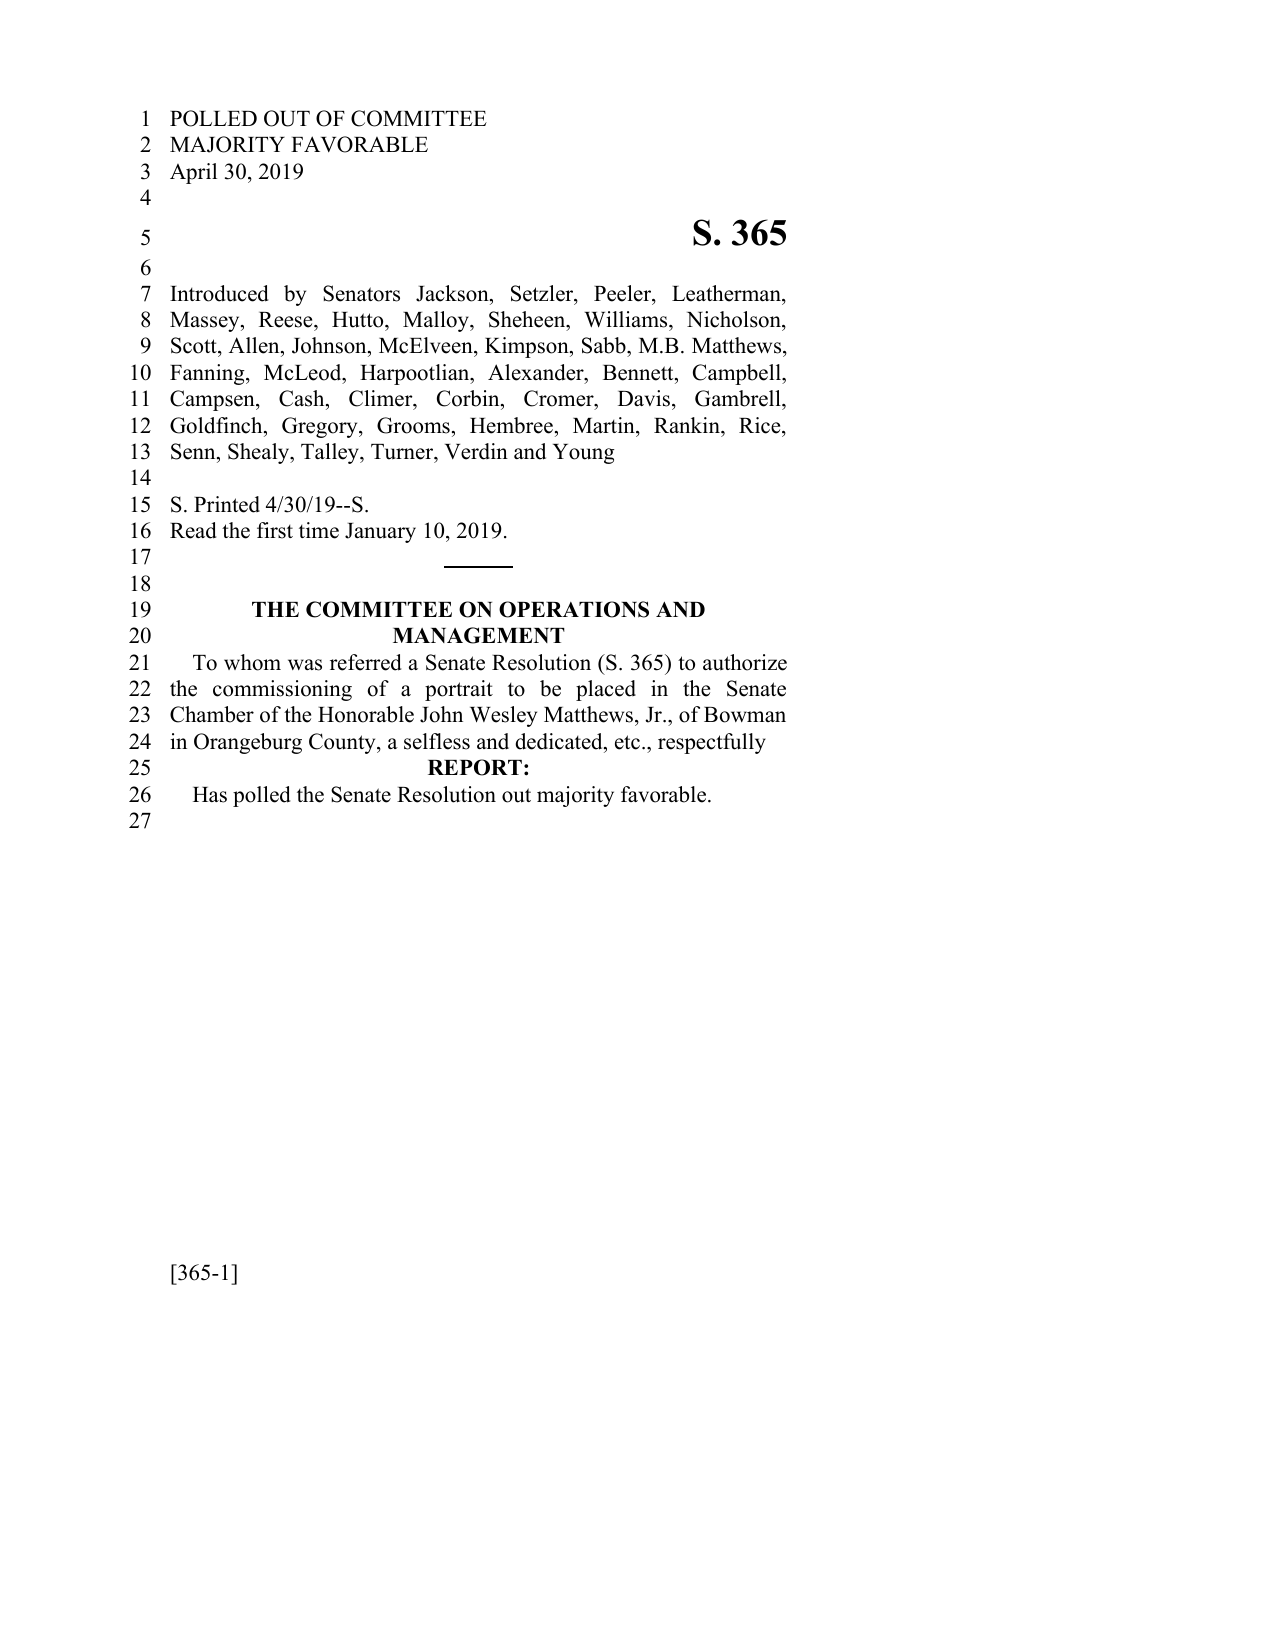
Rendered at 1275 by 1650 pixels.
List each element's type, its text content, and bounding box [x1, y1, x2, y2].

text POLLED OUT OF COMMITTEE [169, 105, 787, 131]
text THE COMMITTEE ON OPERATIONS AND MANAGEMENT [169, 596, 787, 649]
text S. 365 [169, 210, 787, 253]
text Has polled the Senate Resolution out majority favorable. [169, 781, 787, 807]
text Read the first time January 10, 2019. [169, 517, 787, 543]
text S. Printed 4/30/19--S. [169, 491, 787, 517]
text To whom was referred a Senate Resolution (S. 365) to authorize the commissioning of a portrait to be placed in the Senate Chamber of the Honorable John Wesley Matthews, Jr., of Bowman in Orangeburg County, a selfless and dedicated, etc., respectfully [169, 649, 787, 754]
text REPORT: [169, 754, 787, 781]
text April 30, 2019 [169, 158, 787, 184]
text Introduced by Senators Jackson, Setzler, Peeler, Leatherman, Massey, Reese, Hutto, Malloy, Sheheen, Williams, Nicholson, Scott, Allen, Johnson, McElveen, Kimpson, Sabb, M.B. Matthews, Fanning, McLeod, Harpootlian, Alexander, Bennett, Campbell, Campsen, Cash, Climer, Corbin, Cromer, Davis, Gambrell, Goldfinch, Gregory, Grooms, Hembree, Martin, Rankin, Rice, Senn, Shealy, Talley, Turner, Verdin and Young [169, 280, 787, 464]
text MAJORITY FAVORABLE [169, 131, 787, 158]
